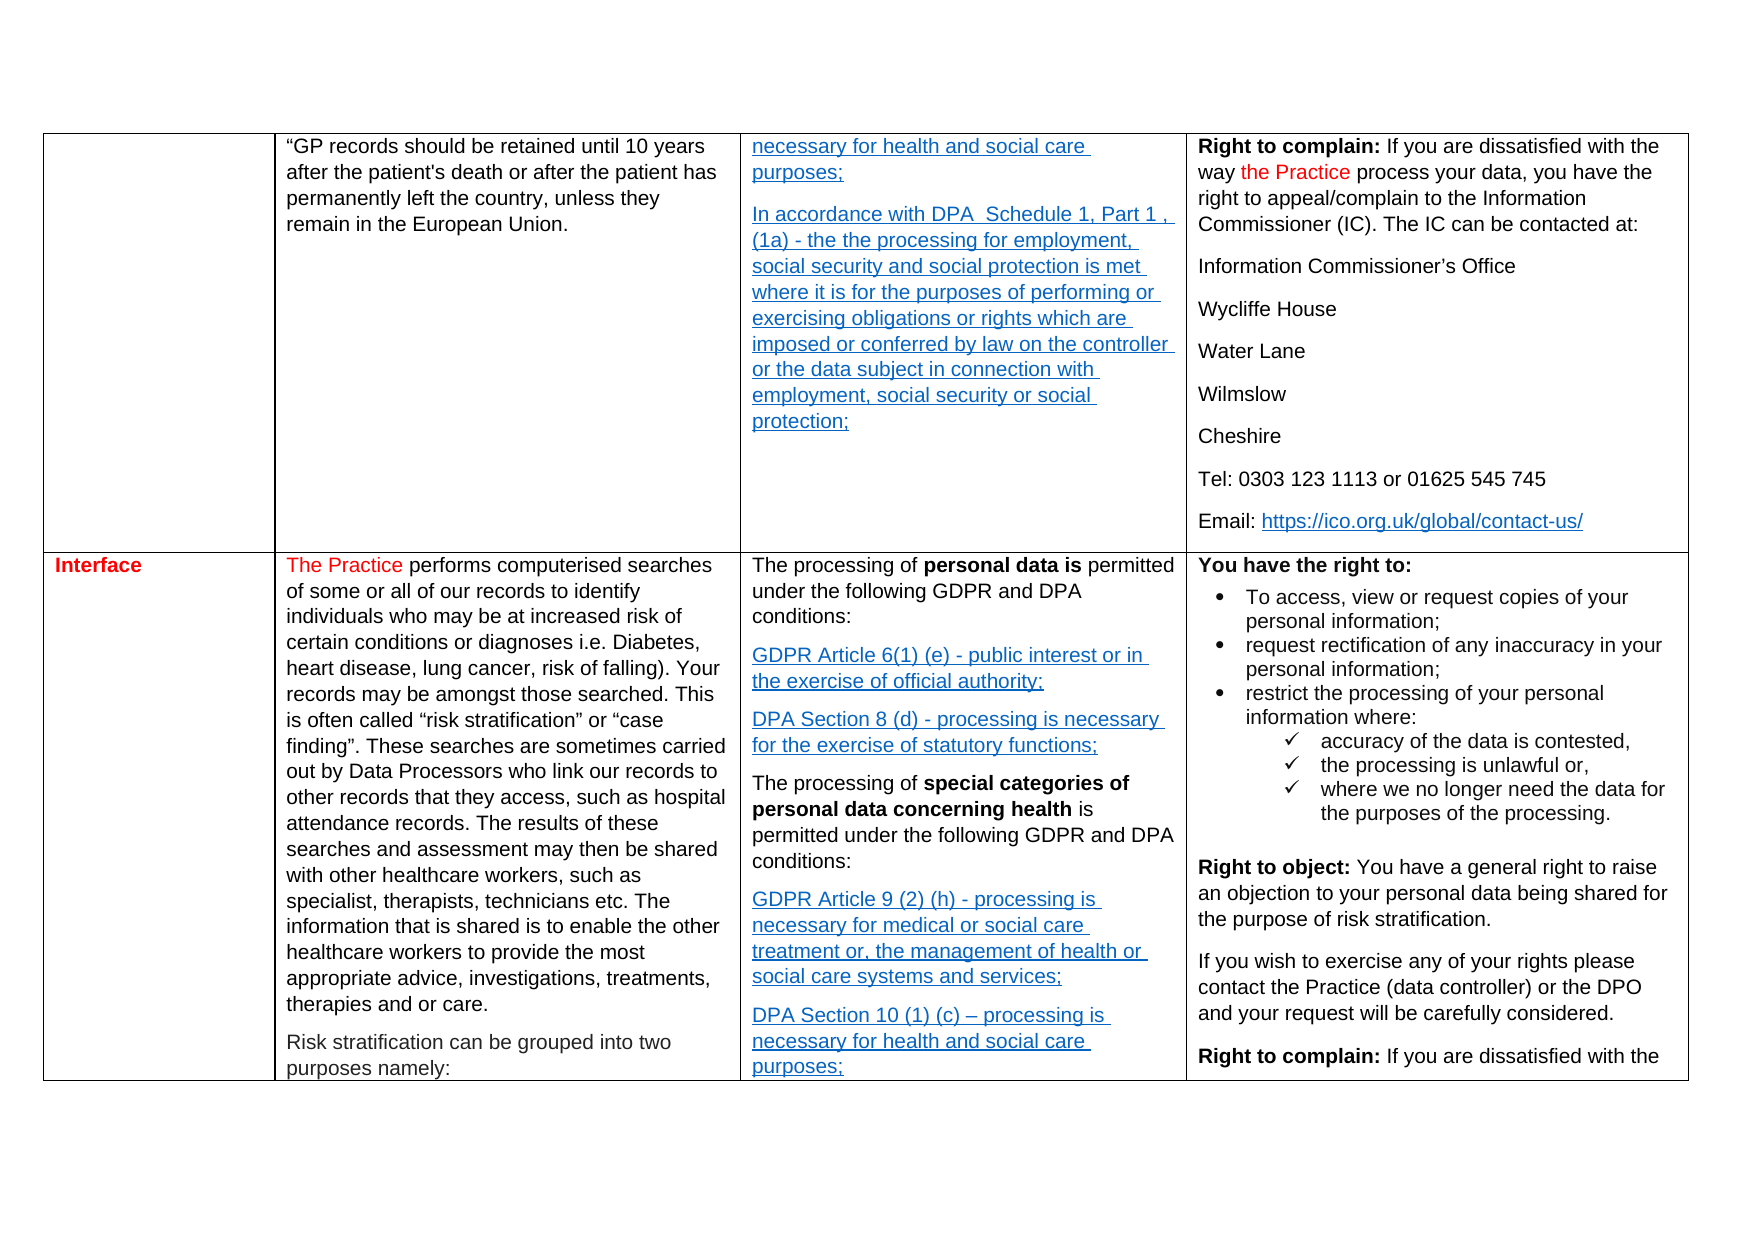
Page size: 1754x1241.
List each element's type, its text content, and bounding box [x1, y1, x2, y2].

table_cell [276, 553, 740, 1080]
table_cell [741, 134, 1186, 552]
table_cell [276, 134, 740, 552]
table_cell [44, 134, 274, 552]
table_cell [1187, 134, 1688, 552]
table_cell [741, 553, 1186, 1080]
table_cell Interface [44, 553, 274, 1080]
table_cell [1187, 553, 1688, 1080]
